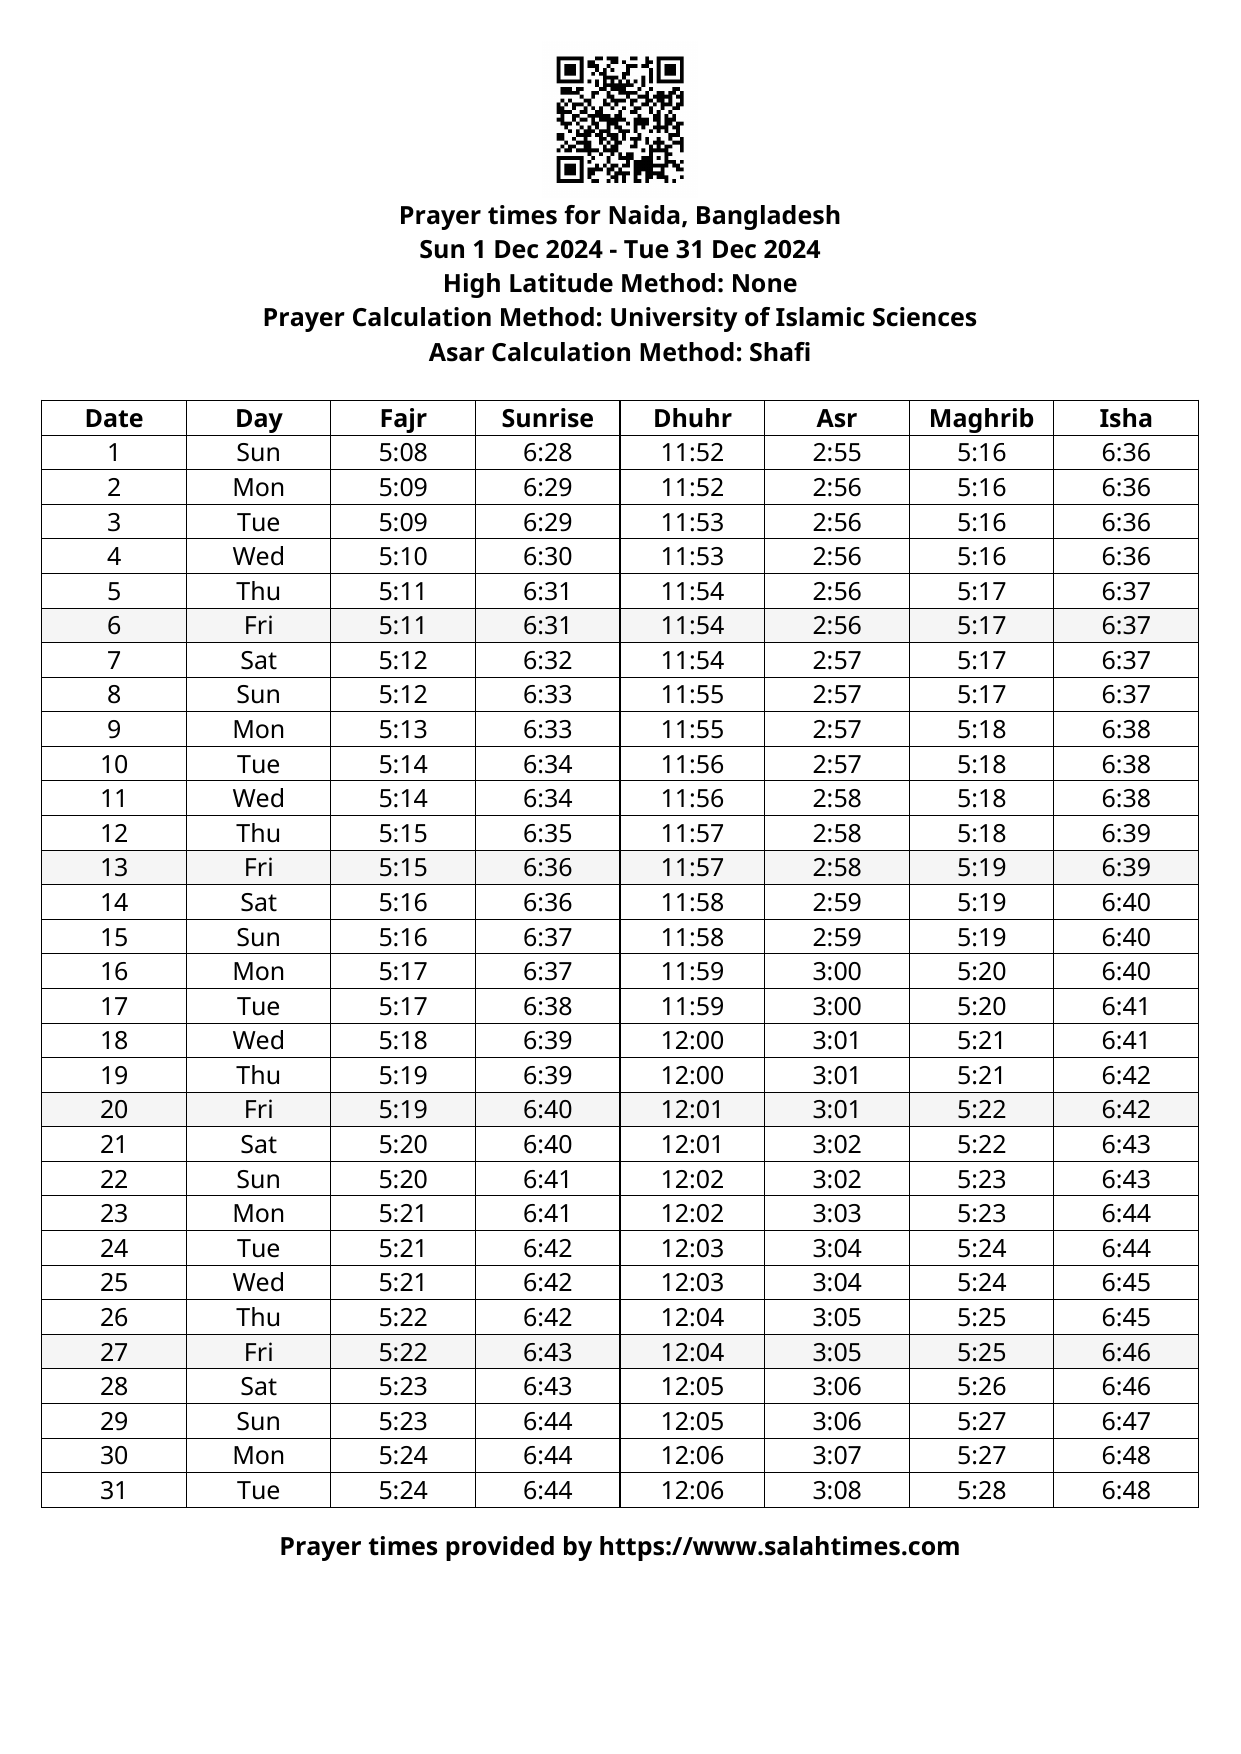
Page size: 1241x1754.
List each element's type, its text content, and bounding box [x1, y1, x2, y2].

table_cell 2:58 [765, 816, 909, 849]
table_cell 4 [42, 539, 186, 573]
table_cell Fri [187, 1093, 330, 1126]
table_cell 12 [42, 816, 186, 849]
table_cell 5:21 [331, 1266, 475, 1299]
table_cell 2:58 [765, 781, 909, 815]
table_cell Sat [187, 643, 330, 677]
table_cell 7 [42, 643, 186, 677]
table_cell 6:37 [1054, 678, 1198, 711]
table_cell 5:20 [331, 1162, 475, 1195]
table_cell 6:38 [1054, 747, 1198, 780]
table_cell Tue [187, 1473, 330, 1507]
table_cell 11:59 [621, 989, 764, 1022]
table_cell 6:41 [476, 1162, 619, 1195]
table_cell 5:22 [910, 1127, 1053, 1161]
table_cell 6 [42, 609, 186, 642]
table_cell 6:37 [1054, 609, 1198, 642]
table_cell 3:08 [765, 1473, 909, 1507]
table_cell 3:00 [765, 954, 909, 988]
table_cell 3 [42, 505, 186, 538]
table_cell 30 [42, 1439, 186, 1472]
table_cell 14 [42, 885, 186, 919]
table_cell 25 [42, 1266, 186, 1299]
table_cell 5:16 [910, 470, 1053, 504]
table_cell 5:24 [910, 1231, 1053, 1264]
table_cell 2:57 [765, 643, 909, 677]
table_cell 5:19 [910, 885, 1053, 919]
table_cell 12:04 [621, 1335, 764, 1368]
table_cell Sun [187, 920, 330, 953]
table_cell 6:42 [1054, 1093, 1198, 1126]
table_cell 2:58 [765, 851, 909, 884]
table_cell 9 [42, 712, 186, 746]
table_header Asr [765, 401, 909, 434]
table_cell 31 [42, 1473, 186, 1507]
table_cell Sun [187, 1404, 330, 1437]
table_cell 5:09 [331, 505, 475, 538]
table_header Sunrise [476, 401, 619, 434]
text High Latitude Method: None [42, 266, 1198, 300]
table_cell 6:38 [476, 989, 619, 1022]
table_cell 12:00 [621, 1058, 764, 1092]
table_cell 11:54 [621, 574, 764, 607]
table_cell 6:29 [476, 470, 619, 504]
table_cell 6:40 [1054, 954, 1198, 988]
table_cell 6:44 [476, 1439, 619, 1472]
table_cell 5:20 [910, 989, 1053, 1022]
table_cell 6:37 [1054, 574, 1198, 607]
table_cell 5:16 [331, 885, 475, 919]
table_cell 6:42 [1054, 1058, 1198, 1092]
table_cell 3:04 [765, 1266, 909, 1299]
table_cell 6:31 [476, 609, 619, 642]
table_cell 6:44 [1054, 1231, 1198, 1264]
table_cell Fri [187, 1335, 330, 1368]
table_cell 5:13 [331, 712, 475, 746]
table_cell 3:01 [765, 1058, 909, 1092]
table_cell 5:25 [910, 1300, 1053, 1334]
table_cell 19 [42, 1058, 186, 1092]
table_cell 5:23 [910, 1162, 1053, 1195]
table_cell 6:36 [476, 885, 619, 919]
table_cell 2:56 [765, 470, 909, 504]
table_cell Mon [187, 1196, 330, 1230]
table_cell 5:16 [331, 920, 475, 953]
table_cell 6:46 [1054, 1335, 1198, 1368]
table_cell 6:33 [476, 712, 619, 746]
table_cell Tue [187, 989, 330, 1022]
table_cell 3:02 [765, 1162, 909, 1195]
table_cell 11:58 [621, 885, 764, 919]
table_header Fajr [331, 401, 475, 434]
table_cell Fri [187, 851, 330, 884]
table_cell Wed [187, 539, 330, 573]
table_cell 11:53 [621, 505, 764, 538]
text Prayer times for Naida, Bangladesh [42, 198, 1198, 232]
table_cell 11:56 [621, 781, 764, 815]
table_cell 5:14 [331, 781, 475, 815]
table_cell 5:17 [910, 574, 1053, 607]
table_cell Wed [187, 1266, 330, 1299]
table_cell 3:01 [765, 1093, 909, 1126]
table_cell 3:03 [765, 1196, 909, 1230]
table_cell 5:25 [910, 1335, 1053, 1368]
table_cell 11:58 [621, 920, 764, 953]
table_cell 5:24 [331, 1439, 475, 1472]
table_cell 5:09 [331, 470, 475, 504]
table_cell 6:32 [476, 643, 619, 677]
table_cell 26 [42, 1300, 186, 1334]
table_cell 5:26 [910, 1369, 1053, 1403]
table_cell 6:30 [476, 539, 619, 573]
table_cell 8 [42, 678, 186, 711]
table_cell 22 [42, 1162, 186, 1195]
table_cell Sun [187, 1162, 330, 1195]
table_cell Mon [187, 712, 330, 746]
table_cell 2:57 [765, 678, 909, 711]
table_cell 5:24 [910, 1266, 1053, 1299]
table_cell 11:55 [621, 678, 764, 711]
table_cell 12:06 [621, 1439, 764, 1472]
table_cell 6:36 [1054, 470, 1198, 504]
table_cell 6:37 [476, 954, 619, 988]
table_cell 15 [42, 920, 186, 953]
table_cell 12:00 [621, 1024, 764, 1057]
table_cell 5:17 [331, 989, 475, 1022]
table_header Day [187, 401, 330, 434]
table_cell Thu [187, 574, 330, 607]
table_cell 3:02 [765, 1127, 909, 1161]
table_cell 10 [42, 747, 186, 780]
table_cell 5:18 [910, 712, 1053, 746]
table_cell 5:12 [331, 643, 475, 677]
table_cell Mon [187, 1439, 330, 1472]
table_cell 6:35 [476, 816, 619, 849]
table_cell Thu [187, 816, 330, 849]
table_cell 12:03 [621, 1231, 764, 1264]
table_cell 11:54 [621, 609, 764, 642]
table_cell 6:42 [476, 1266, 619, 1299]
table_header Isha [1054, 401, 1198, 434]
table_cell Tue [187, 747, 330, 780]
table_header Date [42, 401, 186, 434]
table_cell 3:05 [765, 1335, 909, 1368]
table_cell 3:04 [765, 1231, 909, 1264]
table_cell 2 [42, 470, 186, 504]
table_cell 5:17 [910, 643, 1053, 677]
table_cell 3:00 [765, 989, 909, 1022]
table_cell 6:41 [476, 1196, 619, 1230]
table_cell 2:59 [765, 885, 909, 919]
table_cell 12:05 [621, 1404, 764, 1437]
table_cell 5:11 [331, 574, 475, 607]
table_cell 12:02 [621, 1162, 764, 1195]
table_header Maghrib [910, 401, 1053, 434]
table_cell Tue [187, 1231, 330, 1264]
table_cell 3:05 [765, 1300, 909, 1334]
table_header Dhuhr [621, 401, 764, 434]
table_cell 5:16 [910, 505, 1053, 538]
table_cell 17 [42, 989, 186, 1022]
table_cell 11:53 [621, 539, 764, 573]
table_cell 5:21 [331, 1196, 475, 1230]
table_cell 5:20 [910, 954, 1053, 988]
table_cell 6:44 [1054, 1196, 1198, 1230]
table_cell 12:01 [621, 1093, 764, 1126]
table_cell 6:29 [476, 505, 619, 538]
table_cell 5:18 [910, 816, 1053, 849]
table_cell 6:40 [1054, 920, 1198, 953]
table_cell 3:07 [765, 1439, 909, 1472]
table_cell 5:14 [331, 747, 475, 780]
table_cell 12:06 [621, 1473, 764, 1507]
table_cell 6:39 [1054, 816, 1198, 849]
table_cell Wed [187, 1024, 330, 1057]
table_cell 6:45 [1054, 1266, 1198, 1299]
table_cell 6:39 [476, 1058, 619, 1092]
table_cell 5:17 [331, 954, 475, 988]
table_cell 2:59 [765, 920, 909, 953]
table_cell 2:56 [765, 609, 909, 642]
table_cell Thu [187, 1300, 330, 1334]
table_cell 11:54 [621, 643, 764, 677]
table_cell 5:21 [910, 1024, 1053, 1057]
table_cell 1 [42, 436, 186, 469]
table_cell 6:38 [1054, 712, 1198, 746]
table_cell 5:21 [910, 1058, 1053, 1092]
table_cell 2:56 [765, 505, 909, 538]
table_cell Mon [187, 470, 330, 504]
table_cell 5:23 [910, 1196, 1053, 1230]
table_cell 6:36 [1054, 539, 1198, 573]
table_cell 5 [42, 574, 186, 607]
table_cell 18 [42, 1024, 186, 1057]
table_cell 3:06 [765, 1404, 909, 1437]
table_cell 11:57 [621, 851, 764, 884]
table_cell 11:56 [621, 747, 764, 780]
table_cell 13 [42, 851, 186, 884]
table_cell 2:56 [765, 574, 909, 607]
table_cell 5:19 [331, 1058, 475, 1092]
table_cell Wed [187, 781, 330, 815]
table_cell 6:38 [1054, 781, 1198, 815]
table_cell Fri [187, 609, 330, 642]
table_cell 11:52 [621, 436, 764, 469]
text Prayer times provided by https://www.salahtimes.com [42, 1528, 1198, 1563]
table_cell 5:19 [910, 851, 1053, 884]
table_cell 5:20 [331, 1127, 475, 1161]
table_cell 29 [42, 1404, 186, 1437]
table_cell 5:16 [910, 436, 1053, 469]
table_cell 5:18 [331, 1024, 475, 1057]
table_cell 6:42 [476, 1231, 619, 1264]
table_cell 6:37 [476, 920, 619, 953]
table_cell 5:22 [331, 1335, 475, 1368]
table_cell 5:23 [331, 1369, 475, 1403]
table_cell 6:28 [476, 436, 619, 469]
table_cell Tue [187, 505, 330, 538]
table_cell 6:44 [476, 1404, 619, 1437]
table_cell 11:55 [621, 712, 764, 746]
table_cell 5:17 [910, 678, 1053, 711]
table_cell 27 [42, 1335, 186, 1368]
table_cell 6:36 [1054, 505, 1198, 538]
table_cell 6:48 [1054, 1473, 1198, 1507]
table_cell 6:34 [476, 747, 619, 780]
table_cell 21 [42, 1127, 186, 1161]
table_cell 24 [42, 1231, 186, 1264]
table_cell 2:57 [765, 747, 909, 780]
table_cell 6:37 [1054, 643, 1198, 677]
table_cell Thu [187, 1058, 330, 1092]
table_cell 6:41 [1054, 989, 1198, 1022]
table_cell 5:24 [331, 1473, 475, 1507]
table_cell 6:33 [476, 678, 619, 711]
table_cell 2:57 [765, 712, 909, 746]
table_cell Sat [187, 1127, 330, 1161]
table_cell 5:21 [331, 1231, 475, 1264]
table_cell 6:44 [476, 1473, 619, 1507]
text Prayer Calculation Method: University of Islamic Sciences [42, 300, 1198, 334]
text Sun 1 Dec 2024 - Tue 31 Dec 2024 [42, 232, 1198, 266]
table_cell 12:04 [621, 1300, 764, 1334]
table_cell 6:43 [1054, 1127, 1198, 1161]
table_cell 5:22 [910, 1093, 1053, 1126]
table_cell 28 [42, 1369, 186, 1403]
table_cell 2:56 [765, 539, 909, 573]
table_cell 16 [42, 954, 186, 988]
table_cell 5:19 [910, 920, 1053, 953]
table_cell 3:06 [765, 1369, 909, 1403]
table_cell 5:22 [331, 1300, 475, 1334]
table_cell 5:18 [910, 747, 1053, 780]
picture [542, 41, 699, 198]
table_cell 6:47 [1054, 1404, 1198, 1437]
text Asar Calculation Method: Shafi [42, 334, 1198, 368]
table_cell Sat [187, 885, 330, 919]
table_cell 11 [42, 781, 186, 815]
table_cell 5:17 [910, 609, 1053, 642]
table_cell 6:41 [1054, 1024, 1198, 1057]
table_cell 6:40 [476, 1093, 619, 1126]
table_cell 6:42 [476, 1300, 619, 1334]
table_cell 6:31 [476, 574, 619, 607]
table_cell 12:03 [621, 1266, 764, 1299]
table_cell 6:36 [1054, 436, 1198, 469]
table_cell 3:01 [765, 1024, 909, 1057]
table_cell 12:05 [621, 1369, 764, 1403]
table_cell 6:40 [1054, 885, 1198, 919]
table_cell 12:02 [621, 1196, 764, 1230]
table_cell 23 [42, 1196, 186, 1230]
table_cell 5:23 [331, 1404, 475, 1437]
table_cell 12:01 [621, 1127, 764, 1161]
table_cell 6:43 [1054, 1162, 1198, 1195]
table_cell 5:18 [910, 781, 1053, 815]
table_cell 6:45 [1054, 1300, 1198, 1334]
table_cell 6:36 [476, 851, 619, 884]
table_cell Sun [187, 436, 330, 469]
table_cell 6:43 [476, 1369, 619, 1403]
table_cell 5:28 [910, 1473, 1053, 1507]
table_cell 6:46 [1054, 1369, 1198, 1403]
table_cell Sat [187, 1369, 330, 1403]
table_cell 5:15 [331, 816, 475, 849]
table_cell 6:48 [1054, 1439, 1198, 1472]
table_cell Sun [187, 678, 330, 711]
table_cell 6:40 [476, 1127, 619, 1161]
table_cell 5:15 [331, 851, 475, 884]
table_cell 11:59 [621, 954, 764, 988]
table_cell 11:52 [621, 470, 764, 504]
table_cell 11:57 [621, 816, 764, 849]
table_cell 5:08 [331, 436, 475, 469]
table_cell 20 [42, 1093, 186, 1126]
table_cell 5:27 [910, 1404, 1053, 1437]
table_cell Mon [187, 954, 330, 988]
table_cell 6:43 [476, 1335, 619, 1368]
table_cell 5:27 [910, 1439, 1053, 1472]
table_cell 6:39 [1054, 851, 1198, 884]
table_cell 5:10 [331, 539, 475, 573]
table_cell 6:39 [476, 1024, 619, 1057]
table_cell 5:11 [331, 609, 475, 642]
table_cell 5:12 [331, 678, 475, 711]
table_cell 6:34 [476, 781, 619, 815]
table_cell 2:55 [765, 436, 909, 469]
table_cell 5:19 [331, 1093, 475, 1126]
table_cell 5:16 [910, 539, 1053, 573]
